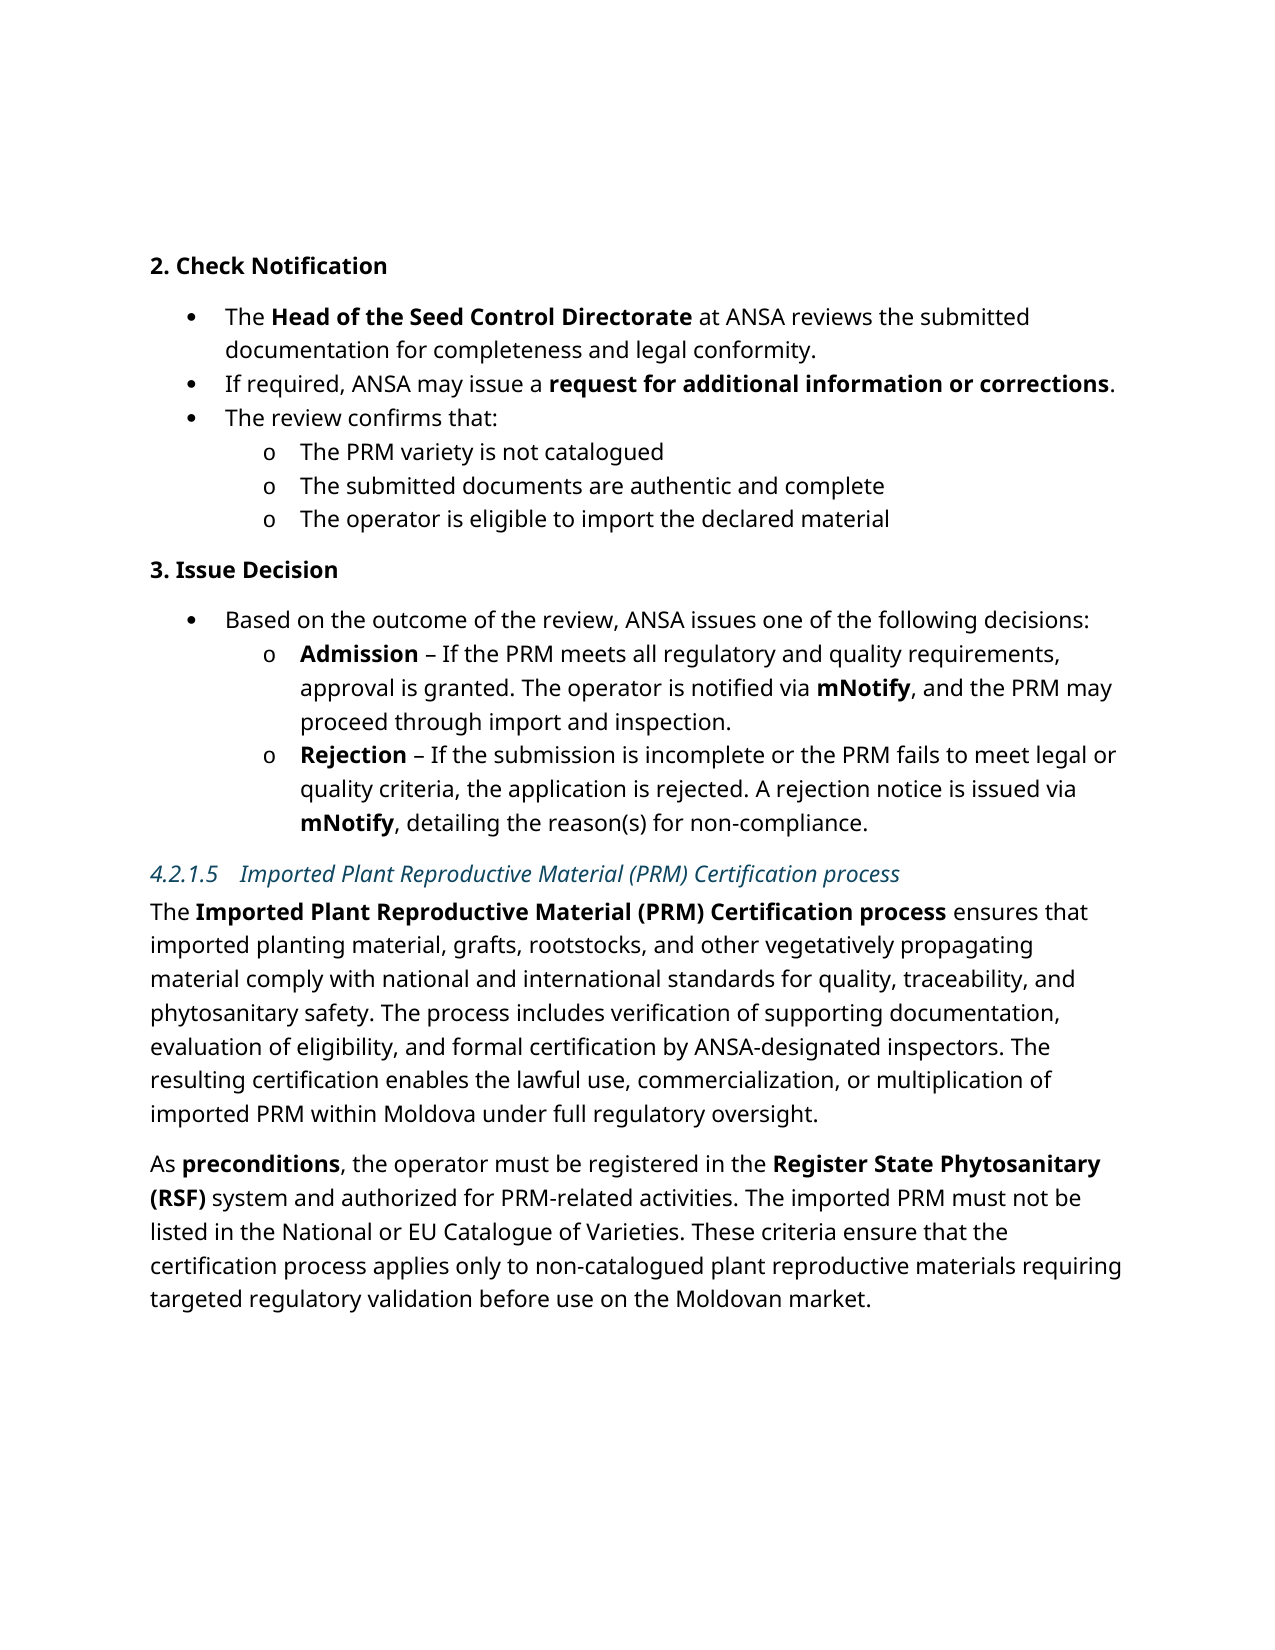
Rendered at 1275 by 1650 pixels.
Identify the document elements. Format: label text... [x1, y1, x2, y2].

list The Head of the Seed Control Directorate at ANSA reviews the submitted documentation for completeness and legal conformity. [187, 301, 1125, 366]
list The submitted documents are authentic and complete [262, 469, 1125, 501]
list Rejection – If the submission is incomplete or the PRM fails to meet legal or quality criteria, the application is rejected. A rejection notice is issued via mNotify, detailing the reason(s) for non-compliance. [262, 739, 1125, 838]
text 3. Issue Decision [150, 554, 1125, 585]
subtitle Imported Plant Reproductive Material (PRM) Certification process [150, 857, 1125, 889]
list Admission – If the PRM meets all regulatory and quality requirements, approval is granted. The operator is notified via mNotify, and the PRM may proceed through import and inspection. [262, 638, 1125, 737]
list The operator is eligible to import the declared material [262, 503, 1125, 535]
text As preconditions, the operator must be registered in the Register State Phytosanitary (RSF) system and authorized for PRM-related activities. The imported PRM must not be listed in the National or EU Catalogue of Varieties. These criteria ensure that the certification process applies only to non-catalogued plant reproductive materials requiring targeted regulatory validation before use on the Moldovan market. [150, 1148, 1125, 1314]
list The review confirms that: [187, 402, 1125, 433]
list The PRM variety is not catalogued [262, 436, 1125, 467]
text The Imported Plant Reproductive Material (PRM) Certification process ensures that imported planting material, grafts, rootstocks, and other vegetatively propagating material comply with national and international standards for quality, traceability, and phytosanitary safety. The process includes verification of supporting documentation, evaluation of eligibility, and formal certification by ANSA-designated inspectors. The resulting certification enables the lawful use, commercialization, or multiplication of imported PRM within Moldova under full regulatory oversight. [150, 895, 1125, 1129]
list Based on the outcome of the review, ANSA issues one of the following decisions: [187, 604, 1125, 636]
list If required, ANSA may issue a request for additional information or corrections. [187, 368, 1125, 399]
text 2. Check Notification [150, 250, 1125, 282]
